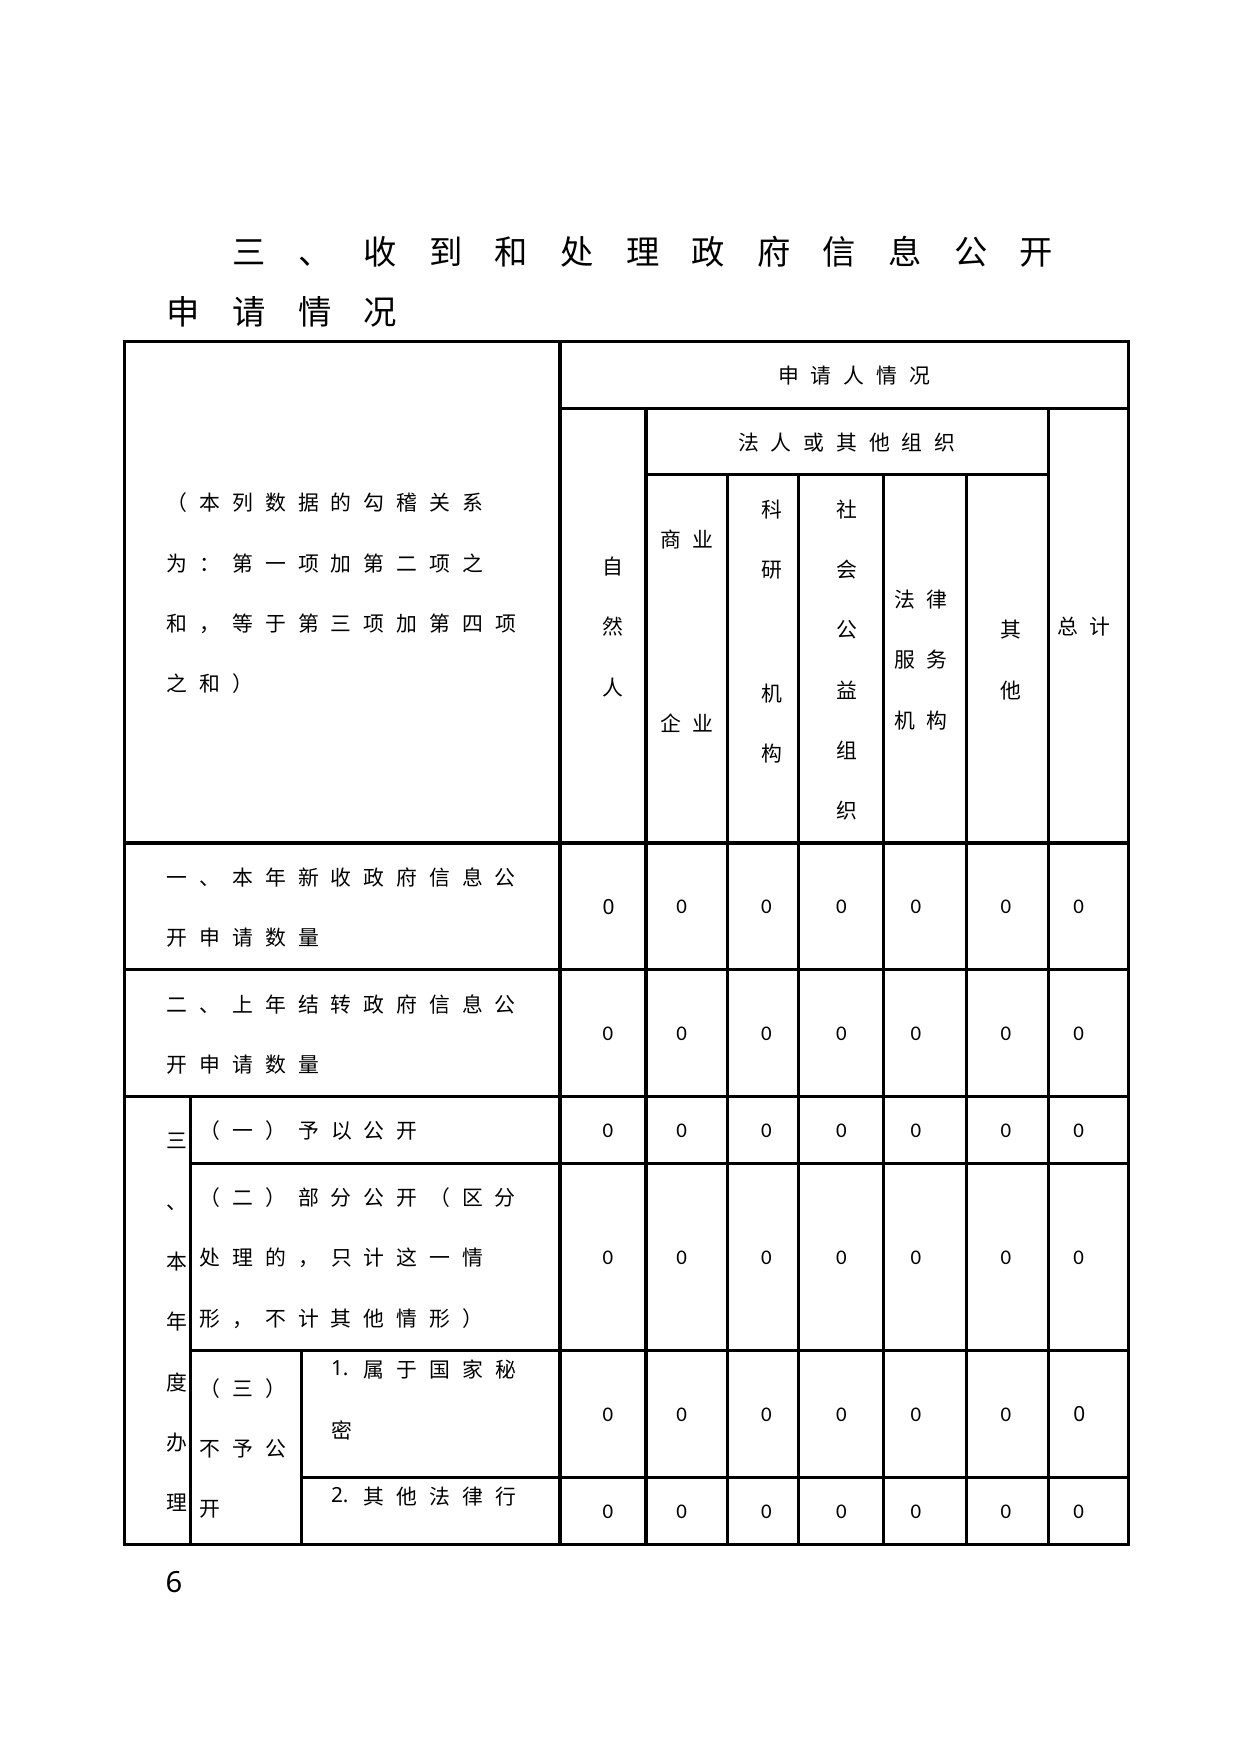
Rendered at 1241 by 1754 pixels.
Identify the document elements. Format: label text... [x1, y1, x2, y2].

table_cell 0 [885, 845, 965, 968]
table_cell 0 [729, 1165, 797, 1349]
table_cell （三）不予公开 [192, 1352, 300, 1543]
table_cell 0 [885, 1098, 965, 1162]
table_cell 企业 [648, 600, 726, 841]
table_cell 商业 [648, 476, 726, 600]
table_cell 0 [562, 971, 644, 1095]
table_cell 0 [800, 845, 882, 968]
table_cell 自然人 [562, 410, 644, 841]
table_header （本列数据的勾稽关系为：第一项加第二项之和，等于第三项加第四项之和） [126, 343, 558, 841]
table_cell 2.其他法律行政法规禁止公开 [303, 1479, 558, 1543]
table_cell 0 [968, 971, 1047, 1095]
table_cell （二）部分公开（区分处理的，只计这一情形，不计其他情形） [192, 1165, 558, 1349]
table_cell 其他 [968, 476, 1047, 841]
table_cell 0 [729, 1098, 797, 1162]
table_cell 0 [885, 1479, 965, 1543]
table_cell 0 [800, 1098, 882, 1162]
table_cell 1.属于国家秘密 [303, 1352, 558, 1476]
table_cell 0 [885, 971, 965, 1095]
table_cell 0 [648, 1098, 726, 1162]
table_cell 0 [968, 1098, 1047, 1162]
table_cell 0 [648, 1165, 726, 1349]
table_cell 机构 [729, 600, 797, 841]
table_cell 社会 公益 组织 [800, 476, 882, 841]
table_cell 法人或其他组织 [648, 410, 1047, 473]
table_cell 0 [648, 845, 726, 968]
table_cell 一、本年新收政府信息公开申请数量 [126, 845, 558, 968]
table_header 申请人情况 [562, 343, 1127, 407]
table_cell 法律 服务 机构 [885, 476, 965, 841]
table_cell 0 [562, 1352, 644, 1476]
table_cell 0 [648, 1479, 726, 1543]
table_cell 0 [1050, 1165, 1127, 1349]
table_cell 0 [885, 1352, 965, 1476]
table_cell 二、上年结转政府信息公开申请数量 [126, 971, 558, 1095]
table_cell （一）予以公开 [192, 1098, 558, 1162]
table_cell 0 [800, 1479, 882, 1543]
table_cell 0 [1050, 1098, 1127, 1162]
table_cell 0 [729, 1479, 797, 1543]
table_cell 0 [562, 1479, 644, 1543]
table_cell 0 [729, 1352, 797, 1476]
table_cell 0 [562, 845, 644, 968]
table_cell 0 [1050, 971, 1127, 1095]
table_cell 科研 [729, 476, 797, 600]
table_cell 0 [968, 1479, 1047, 1543]
table_cell 三、本年度办理结果 [126, 1098, 189, 1543]
table_cell 0 [562, 1165, 644, 1349]
table_cell 0 [968, 1165, 1047, 1349]
table_cell 0 [1050, 1479, 1127, 1543]
table_cell 0 [800, 1165, 882, 1349]
table_cell 0 [648, 971, 726, 1095]
table_cell 0 [562, 1098, 644, 1162]
table_cell 0 [1050, 1352, 1127, 1476]
table_cell 0 [885, 1165, 965, 1349]
table_cell 0 [648, 1352, 726, 1476]
table_cell 0 [800, 971, 882, 1095]
table_cell 0 [1050, 845, 1127, 968]
table_cell 0 [729, 971, 797, 1095]
table_cell 0 [968, 845, 1047, 968]
table_cell 0 [729, 845, 797, 968]
table_cell 0 [968, 1352, 1047, 1476]
list 三、收到和处理政府信息公开申请情况 [167, 219, 1085, 340]
table_cell 0 [800, 1352, 882, 1476]
table_cell 总计 [1050, 410, 1127, 841]
